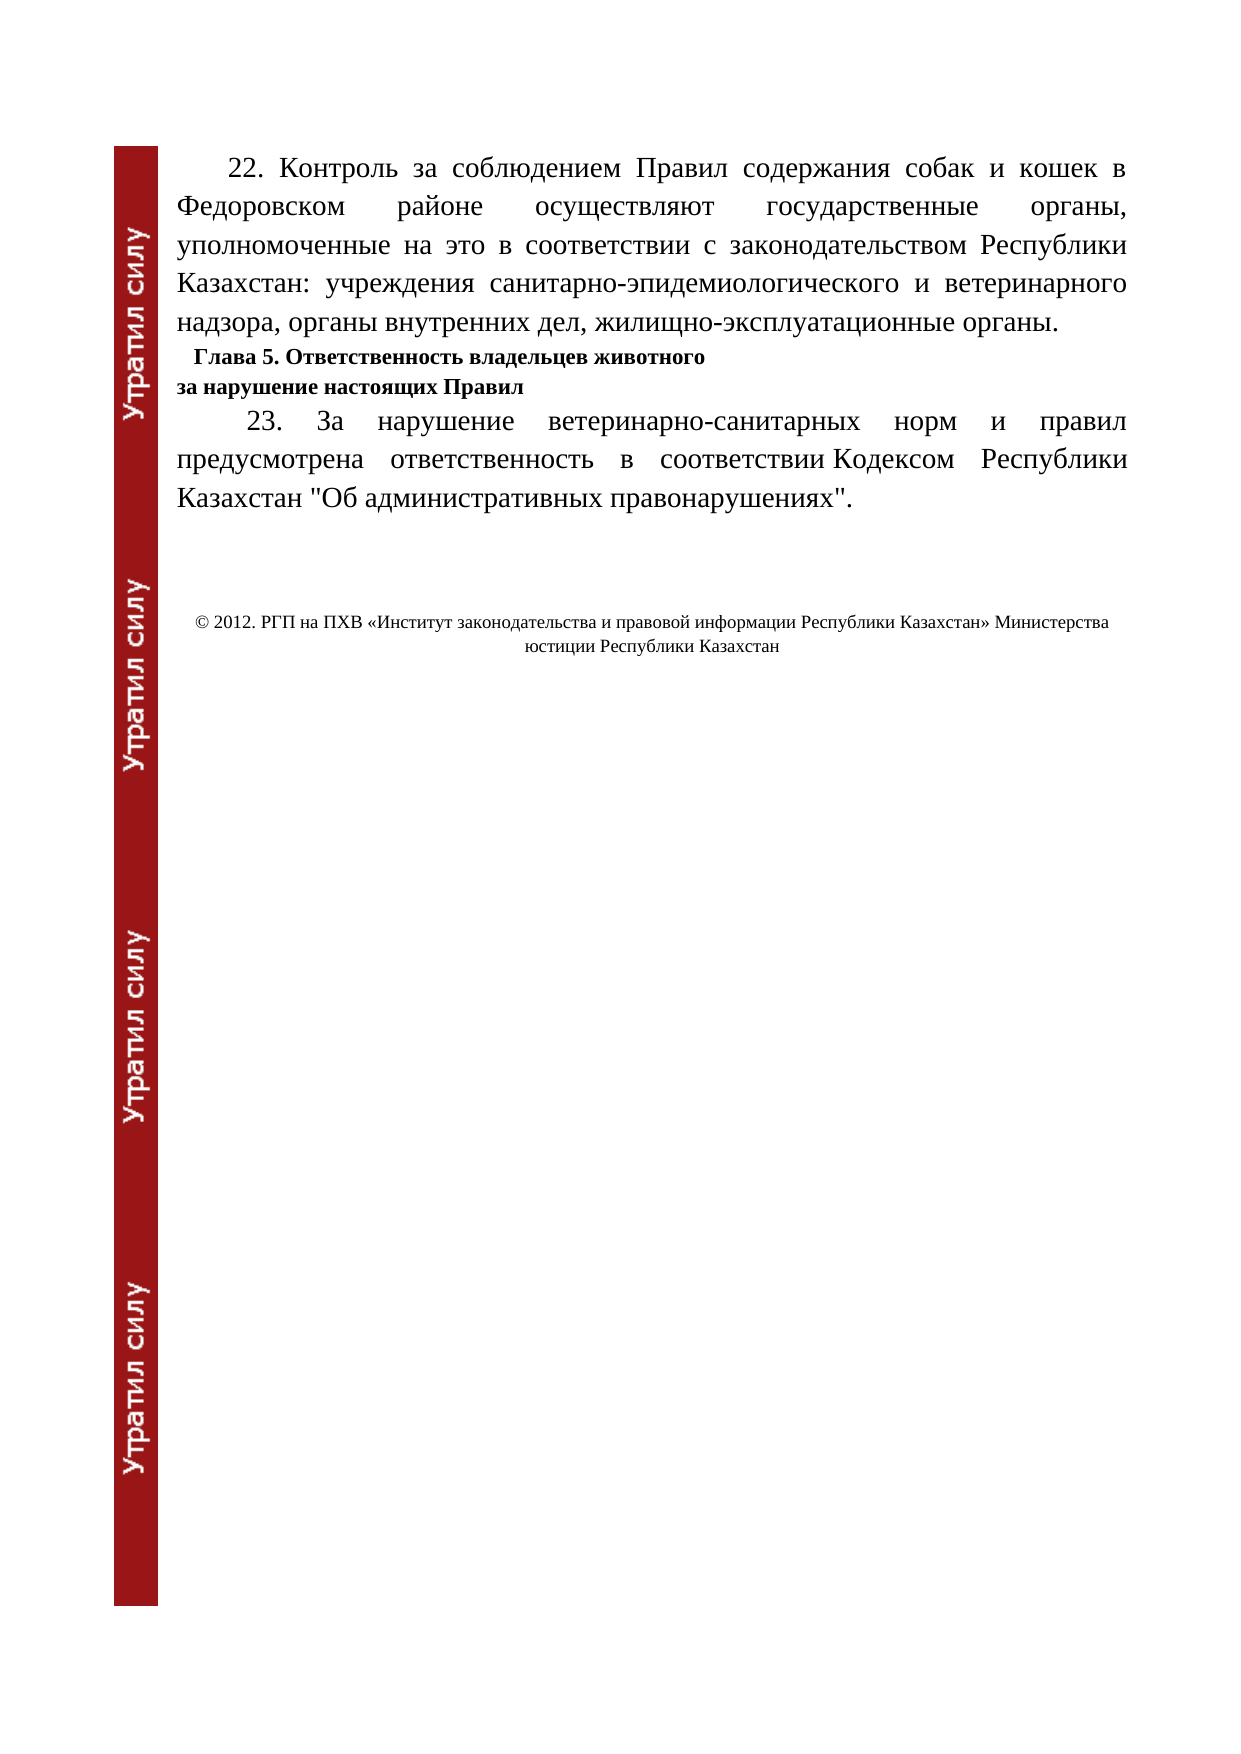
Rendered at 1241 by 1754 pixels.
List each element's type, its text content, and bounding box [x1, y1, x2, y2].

picture [114, 657, 158, 1606]
text 22. Контроль за соблюдением Правил содержания собак и кошек в Федоровском районе осуществляют государственные органы, уполномоченные на это в соответствии с законодательством Республики Казахстан: учреждения санитарно-эпидемиологического и ветеринарного надзора, органы внутренних дел, жилищно-эксплуатационные органы. [112, 150, 1128, 338]
picture [114, 399, 158, 403]
picture [114, 338, 158, 343]
picture [114, 146, 158, 150]
text 23. За нарушение ветеринарно-санитарных норм и правил предусмотрена ответственность в соответствии Кодексом Республики Казахстан "Об административных правонарушениях". [112, 403, 1128, 514]
picture [114, 514, 158, 611]
text Глава 5. Ответственность владельцев животного за нарушение настоящих Правил [112, 343, 1128, 399]
text © 2012. РГП на ПХВ «Институт законодательства и правовой информации Республики Казахстан» Министерства юстиции Республики Казахстан [112, 611, 1128, 657]
